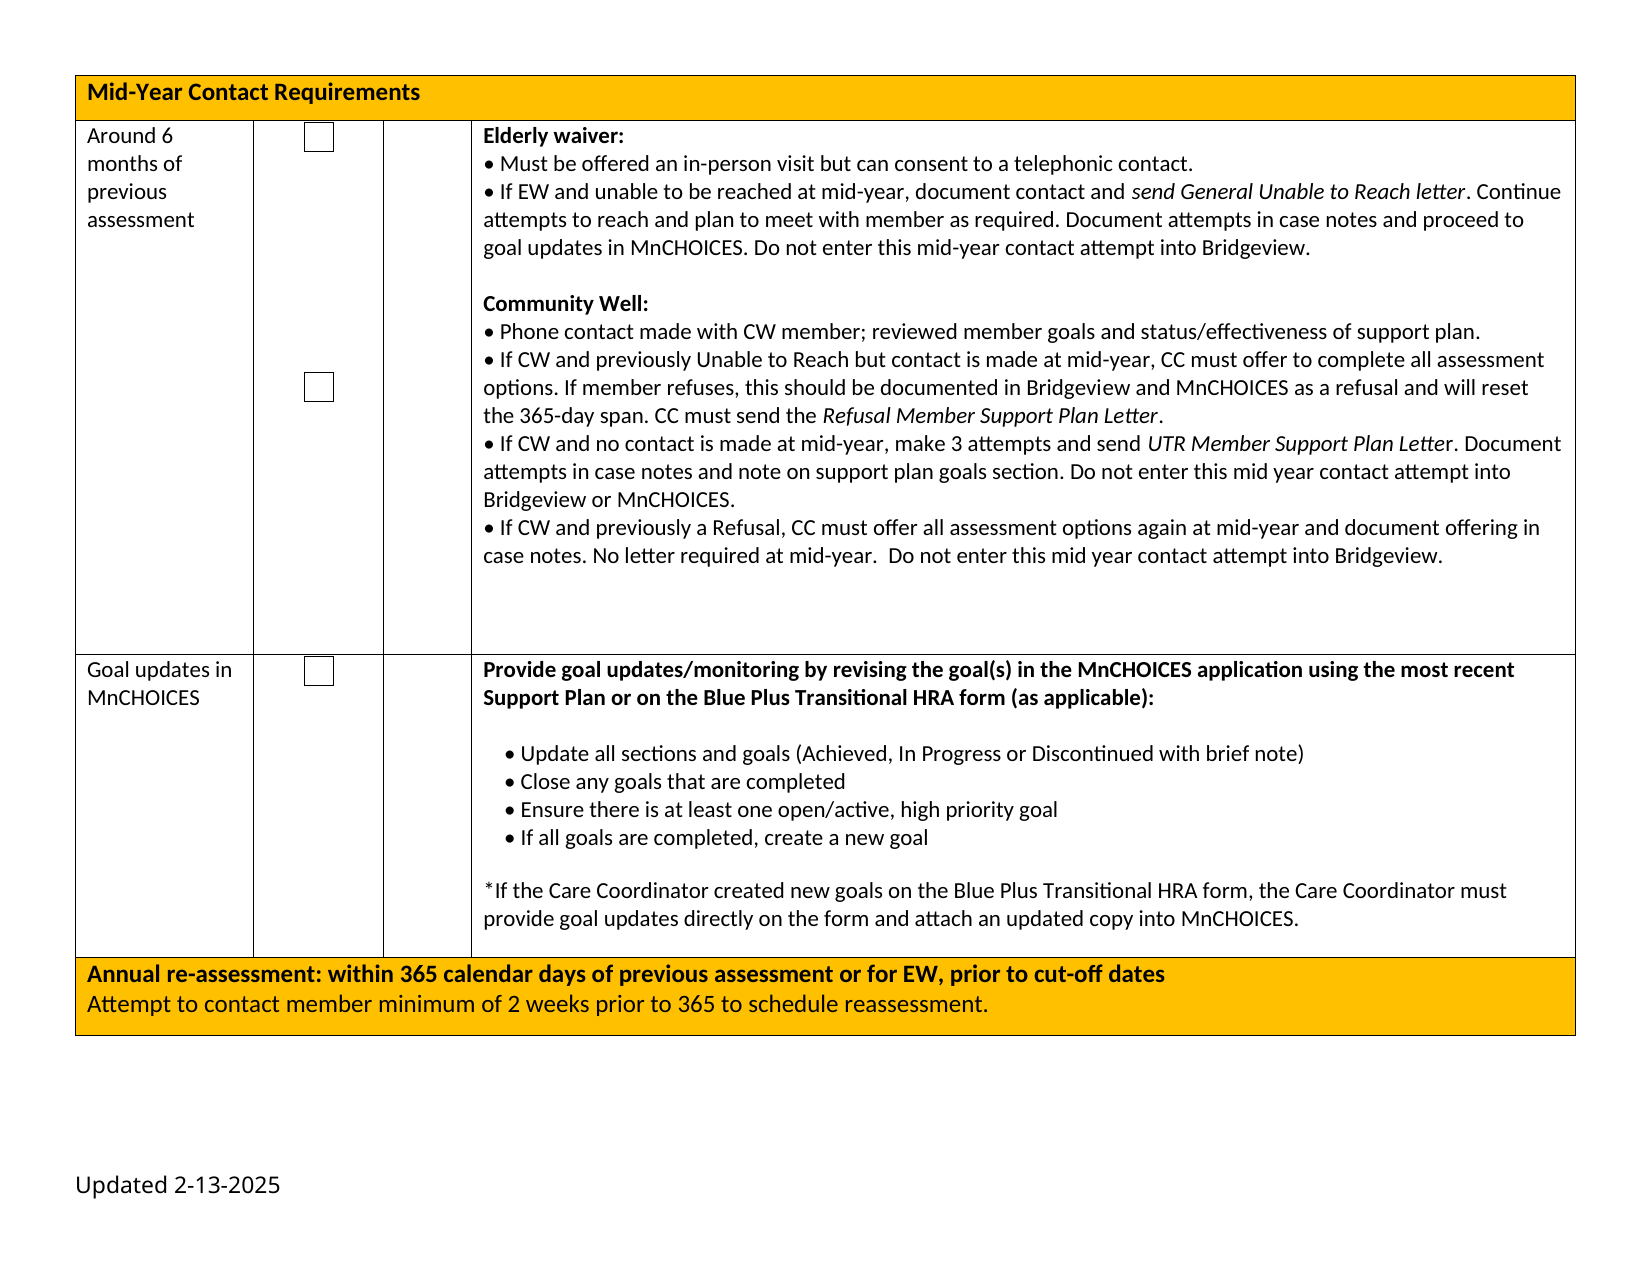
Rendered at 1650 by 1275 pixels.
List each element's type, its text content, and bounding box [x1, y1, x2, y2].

table_cell [254, 121, 383, 654]
table_cell Mid-Year Contact Requirements [76, 76, 1575, 120]
table_cell [384, 121, 471, 654]
table_cell Goal updates in MnCHOICES [76, 655, 253, 957]
table_cell Elderly waiver: • Must be offered an in-person visit but can consent to a telephonic contact. • If EW and unable to be reached at mid-year, document contact and send General Unable to Reach letter. Continue attempts to reach and plan to meet with member as required. Document attempts in case notes and proceed to goal updates in MnCHOICES. Do not enter this mid-year contact attempt into Bridgeview. Community Well: • Phone contact made with CW member; reviewed member goals and status/effectiveness of support plan. • If CW and previously Unable to Reach but contact is made at mid-year, CC must offer to complete all assessment options. If member refuses, this should be documented in Bridgeview and MnCHOICES as a refusal and will reset the 365-day span. CC must send the Refusal Member Support Plan Letter. • If CW and no contact is made at mid-year, make 3 attempts and send UTR Member Support Plan Letter. Document attempts in case notes and note on support plan goals section. Do not enter this mid year contact attempt into Bridgeview or MnCHOICES. • If CW and previously a Refusal, CC must offer all assessment options again at mid-year and document offering in case notes. No letter required at mid-year. Do not enter this mid year contact attempt into Bridgeview. [472, 121, 1575, 654]
table_cell Provide goal updates/monitoring by revising the goal(s) in the MnCHOICES application using the most recent Support Plan or on the Blue Plus Transitional HRA form (as applicable): • Update all sections and goals (Achieved, In Progress or Discontinued with brief note) • Close any goals that are completed • Ensure there is at least one open/active, high priority goal • If all goals are completed, create a new goal *If the Care Coordinator created new goals on the Blue Plus Transitional HRA form, the Care Coordinator must provide goal updates directly on the form and attach an updated copy into MnCHOICES. [472, 655, 1575, 957]
table_cell [384, 655, 471, 957]
table_cell Annual re-assessment: within 365 calendar days of previous assessment or for EW, prior to cut-off dates Attempt to contact member minimum of 2 weeks prior to 365 to schedule reassessment. [76, 958, 1575, 1035]
table_cell Around 6 months of previous assessment [76, 121, 253, 654]
table_cell [254, 655, 383, 957]
